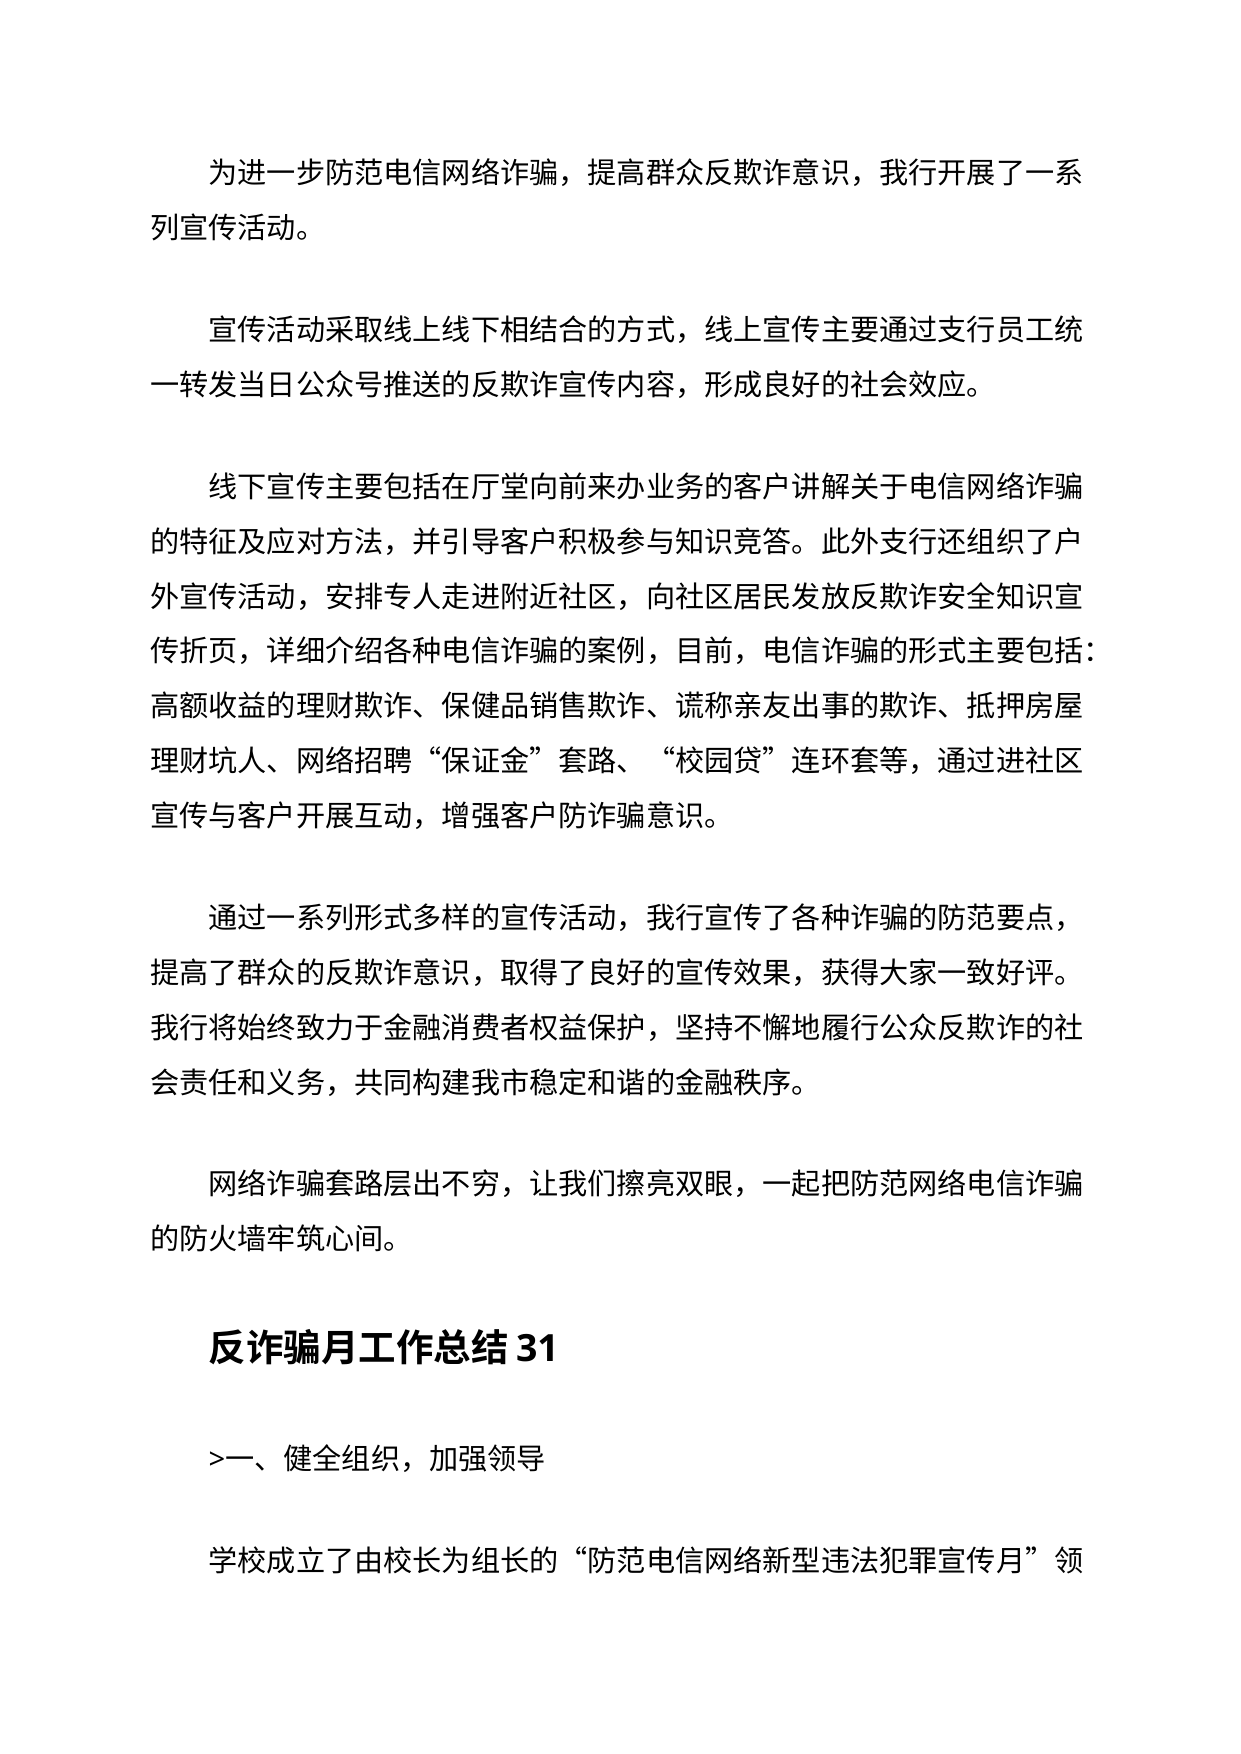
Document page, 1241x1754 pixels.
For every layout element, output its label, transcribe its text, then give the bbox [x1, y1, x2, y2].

text 为进一步防范电信网络诈骗，提高群众反欺诈意识，我行开展了一系列宣传活动。 [150, 150, 1090, 247]
text 通过一系列形式多样的宣传活动，我行宣传了各种诈骗的防范要点，提高了群众的反欺诈意识，取得了良好的宣传效果，获得大家一致好评。我行将始终致力于金融消费者权益保护，坚持不懈地履行公众反欺诈的社会责任和义务，共同构建我市稳定和谐的金融秩序。 [150, 894, 1090, 1101]
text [150, 1537, 1090, 1579]
text 网络诈骗套路层出不穷，让我们擦亮双眼，一起把防范网络电信诈骗的防火墙牢筑心间。 [150, 1161, 1090, 1258]
text 反诈骗月工作总结31 [150, 1318, 1090, 1372]
text >一、健全组织，加强领导 [150, 1435, 1090, 1478]
text 宣传活动采取线上线下相结合的方式，线上宣传主要通过支行员工统一转发当日公众号推送的反欺诈宣传内容，形成良好的社会效应。 [150, 307, 1090, 404]
text 线下宣传主要包括在厅堂向前来办业务的客户讲解关于电信网络诈骗的特征及应对方法，并引导客户积极参与知识竞答。此外支行还组织了户外宣传活动，安排专人走进附近社区，向社区居民发放反欺诈安全知识宣传折页，详细介绍各种电信诈骗的案例，目前，电信诈骗的形式主要包括：高额收益的理财欺诈、保健品销售欺诈、谎称亲友出事的欺诈、抵押房屋理财坑人、网络招聘“保证金”套路、“校园贷”连环套等，通过进社区宣传与客户开展互动，增强客户防诈骗意识。 [150, 463, 1090, 835]
